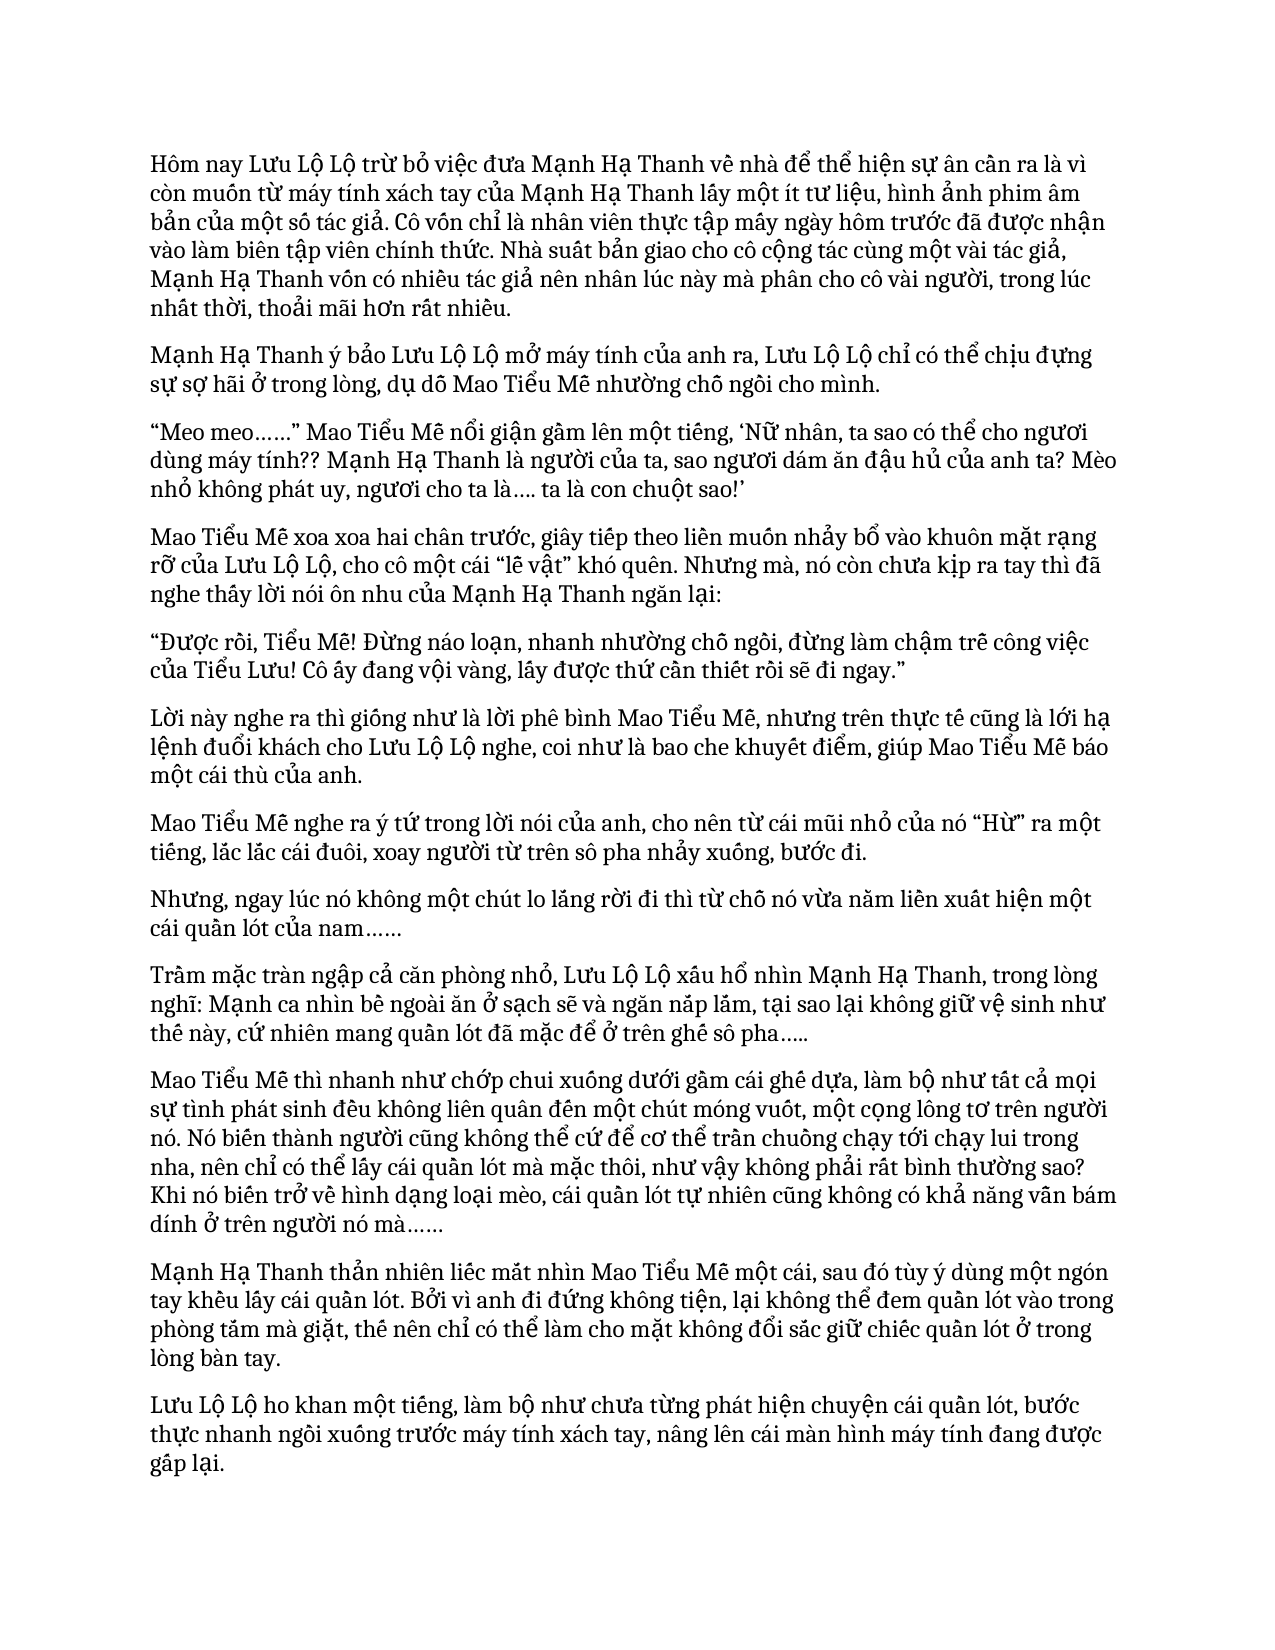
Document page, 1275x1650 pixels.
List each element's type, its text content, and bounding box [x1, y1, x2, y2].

text Lời này nghe ra thì giống như là lời phê bình Mao Tiểu Mễ, nhưng trên thực tế cũng là lới hạ lệnh đuổi khách cho Lưu Lộ Lộ nghe, coi như là bao che khuyết điểm, giúp Mao Tiểu Mễ báo một cái thù của anh. [150, 704, 1125, 790]
text Lưu Lộ Lộ ho khan một tiếng, làm bộ như chưa từng phát hiện chuyện cái quần lót, bước thực nhanh ngồi xuống trước máy tính xách tay, nâng lên cái màn hình máy tính đang được gấp lại. [150, 1391, 1125, 1477]
text Mạnh Hạ Thanh thản nhiên liếc mắt nhìn Mao Tiểu Mễ một cái, sau đó tùy ý dùng một ngón tay khều lấy cái quần lót. Bởi vì anh đi đứng không tiện, lại không thể đem quần lót vào trong phòng tắm mà giặt, thế nên chỉ có thể làm cho mặt không đổi sắc giữ chiếc quần lót ở trong lòng bàn tay. [150, 1257, 1125, 1372]
text “Được rồi, Tiểu Mễ! Đừng náo loạn, nhanh nhường chỗ ngồi, đừng làm chậm trễ công việc của Tiểu Lưu! Cô ấy đang vội vàng, lấy được thứ cần thiết rồi sẽ đi ngay.” [150, 627, 1125, 685]
text Mao Tiểu Mễ xoa xoa hai chân trước, giây tiếp theo liền muốn nhảy bổ vào khuôn mặt rạng rỡ của Lưu Lộ Lộ, cho cô một cái “lễ vật” khó quên. Nhưng mà, nó còn chưa kịp ra tay thì đã nghe thấy lời nói ôn nhu của Mạnh Hạ Thanh ngăn lại: [150, 522, 1125, 609]
text Mạnh Hạ Thanh ý bảo Lưu Lộ Lộ mở máy tính của anh ra, Lưu Lộ Lộ chỉ có thể chịu đựng sự sợ hãi ở trong lòng, dụ dỗ Mao Tiểu Mễ nhường chỗ ngồi cho mình. [150, 341, 1125, 399]
text Nhưng, ngay lúc nó không một chút lo lắng rời đi thì từ chỗ nó vừa nằm liền xuất hiện một cái quần lót của nam…… [150, 885, 1125, 942]
text “Meo meo……” Mao Tiểu Mễ nổi giận gầm lên một tiếng, ‘Nữ nhân, ta sao có thể cho ngươi dùng máy tính?? Mạnh Hạ Thanh là người của ta, sao ngươi dám ăn đậu hủ của anh ta? Mèo nhỏ không phát uy, ngươi cho ta là…. ta là con chuột sao!’ [150, 417, 1125, 504]
text Trầm mặc tràn ngập cả căn phòng nhỏ, Lưu Lộ Lộ xấu hổ nhìn Mạnh Hạ Thanh, trong lòng nghĩ: Mạnh ca nhìn bề ngoài ăn ở sạch sẽ và ngăn nắp lắm, tại sao lại không giữ vệ sinh như thế này, cứ nhiên mang quần lót đã mặc để ở trên ghế sô pha….. [150, 961, 1125, 1047]
text Hôm nay Lưu Lộ Lộ trừ bỏ việc đưa Mạnh Hạ Thanh về nhà để thể hiện sự ân cần ra là vì còn muốn từ máy tính xách tay của Mạnh Hạ Thanh lấy một ít tư liệu, hình ảnh phim âm bản của một số tác giả. Cô vốn chỉ là nhân viên thực tập mấy ngày hôm trước đã được nhận vào làm biên tập viên chính thức. Nhà suất bản giao cho cô cộng tác cùng một vài tác giả, Mạnh Hạ Thanh vốn có nhiều tác giả nên nhân lúc này mà phân cho cô vài người, trong lúc nhất thời, thoải mãi hơn rất nhiều. [150, 150, 1125, 322]
text Mao Tiểu Mễ thì nhanh như chớp chui xuống dưới gầm cái ghế dựa, làm bộ như tất cả mọi sự tình phát sinh đều không liên quân đến một chút móng vuốt, một cọng lông tơ trên người nó. Nó biến thành người cũng không thể cứ để cơ thể trần chuồng chạy tới chạy lui trong nha, nên chỉ có thể lấy cái quần lót mà mặc thôi, như vậy không phải rất bình thường sao? Khi nó biến trở về hình dạng loại mèo, cái quần lót tự nhiên cũng không có khả năng vẫn bám dính ở trên người nó mà…… [150, 1066, 1125, 1239]
text Mao Tiểu Mễ nghe ra ý tứ trong lời nói của anh, cho nên từ cái mũi nhỏ của nó “Hừ” ra một tiếng, lắc lắc cái đuôi, xoay người từ trên sô pha nhảy xuống, bước đi. [150, 809, 1125, 866]
